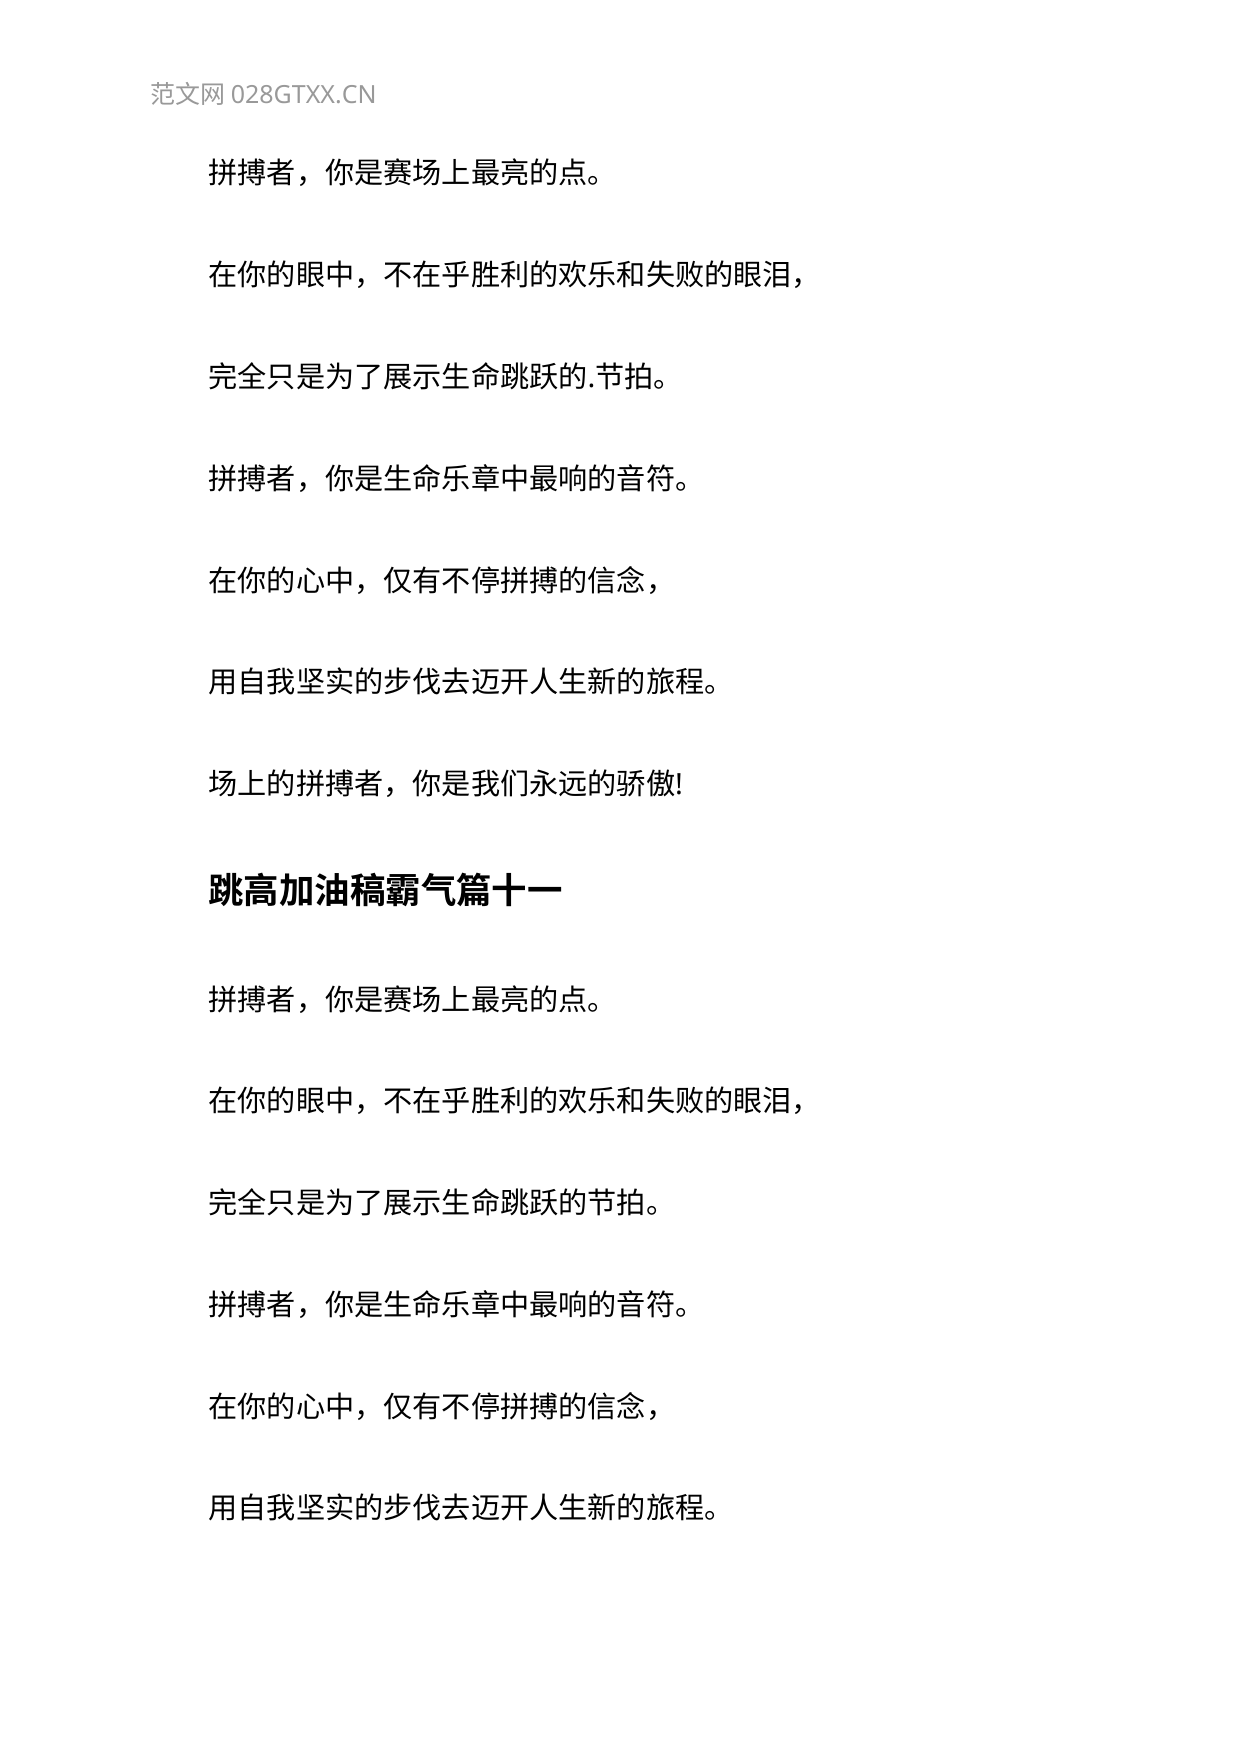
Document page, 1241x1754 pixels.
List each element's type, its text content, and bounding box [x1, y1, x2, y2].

text 完全只是为了展示生命跳跃的.节拍。 [150, 353, 1090, 396]
text 在你的心中，仅有不停拼搏的信念， [150, 1383, 1090, 1426]
text 在你的心中，仅有不停拼搏的信念， [150, 557, 1090, 599]
text 在你的眼中，不在乎胜利的欢乐和失败的眼泪， [150, 1078, 1090, 1120]
text 完全只是为了展示生命跳跃的节拍。 [150, 1180, 1090, 1222]
text 拼搏者，你是赛场上最亮的点。 [150, 150, 1090, 192]
text 用自我坚实的步伐去迈开人生新的旅程。 [150, 659, 1090, 701]
text 拼搏者，你是生命乐章中最响的音符。 [150, 456, 1090, 498]
text 拼搏者，你是赛场上最亮的点。 [150, 976, 1090, 1018]
text 场上的拼搏者，你是我们永远的骄傲! [150, 761, 1090, 803]
text 跳高加油稿霸气篇十一 [150, 863, 1090, 914]
text 拼搏者，你是生命乐章中最响的音符。 [150, 1282, 1090, 1324]
text 用自我坚实的步伐去迈开人生新的旅程。 [150, 1485, 1090, 1527]
text 在你的眼中，不在乎胜利的欢乐和失败的眼泪， [150, 252, 1090, 294]
